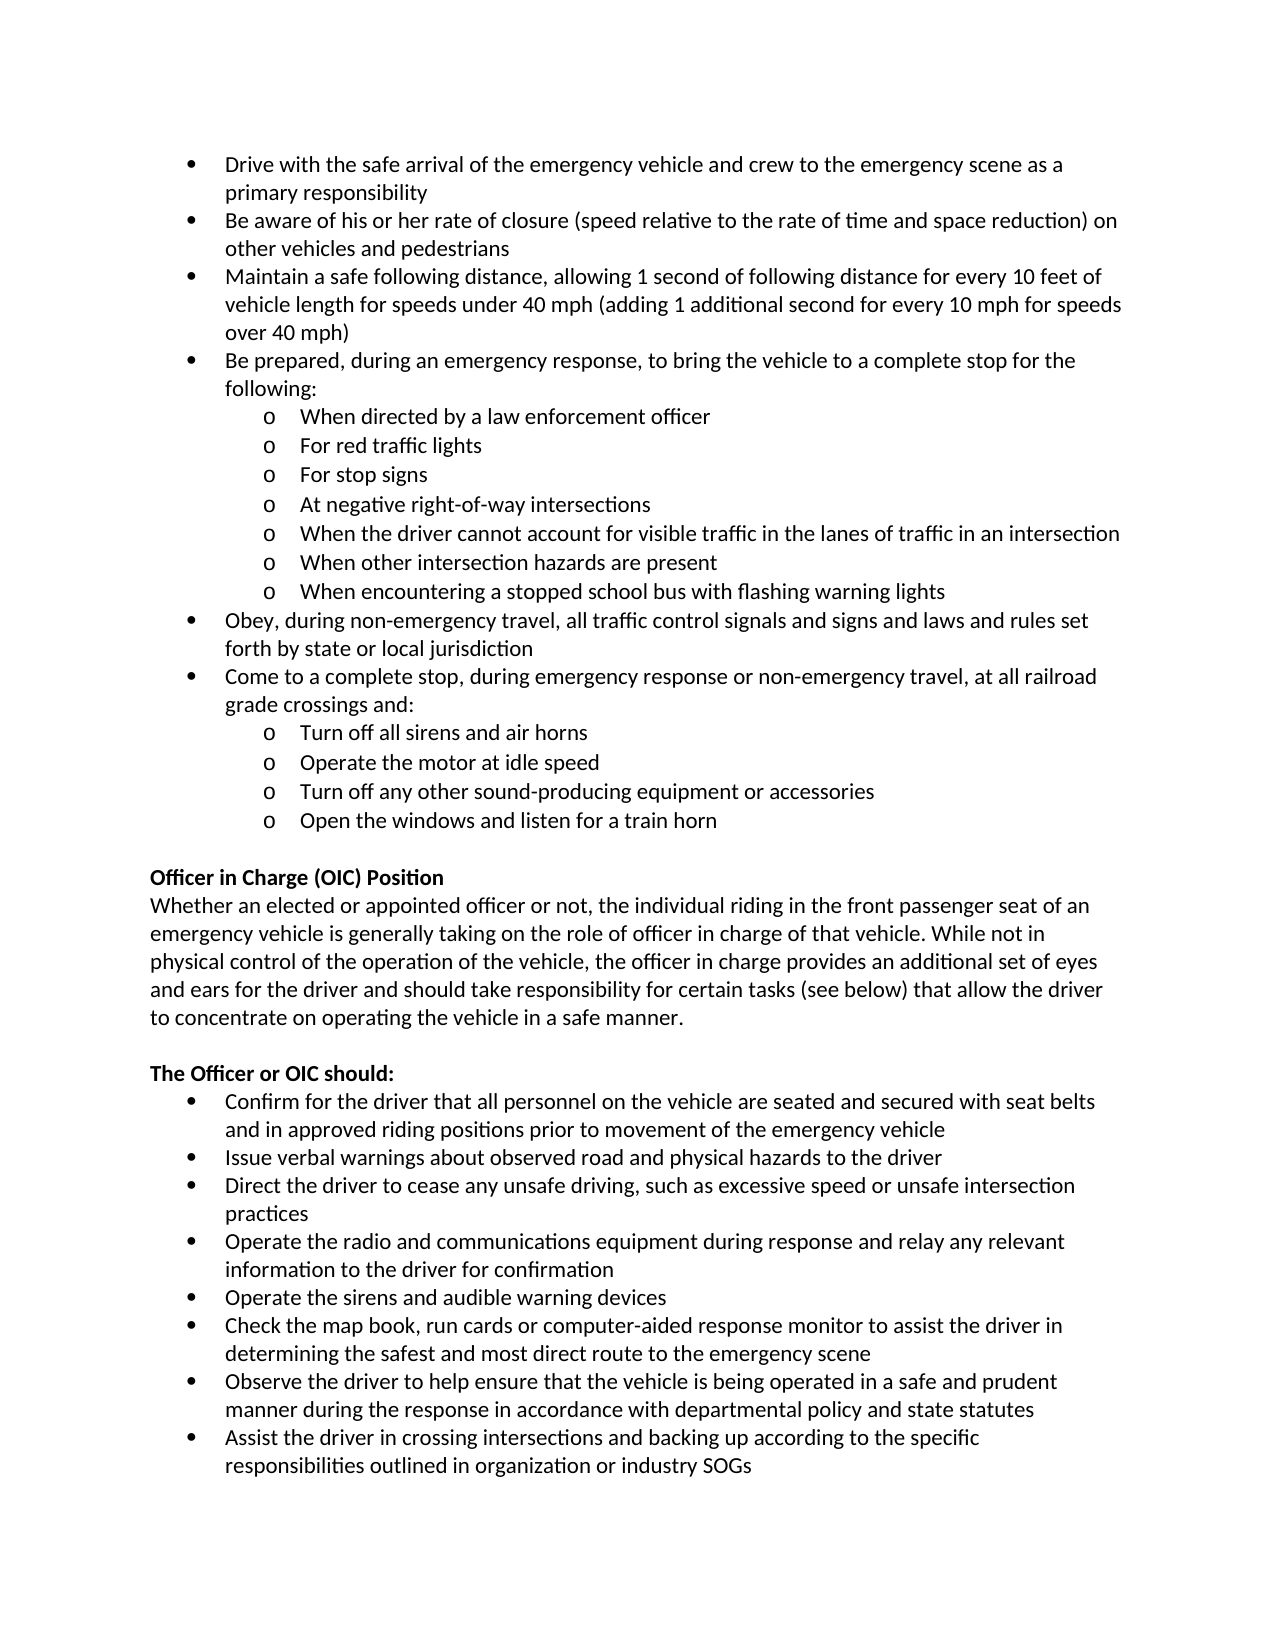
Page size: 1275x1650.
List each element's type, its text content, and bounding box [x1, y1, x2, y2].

list Observe the driver to help ensure that the vehicle is being operated in a safe and prudent manner during the response in accordance with departmental policy and state statutes [187, 1367, 1125, 1423]
list At negative right-of-way intersections [262, 490, 1125, 519]
list Confirm for the driver that all personnel on the vehicle are seated and secured with seat belts and in approved riding positions prior to movement of the emergency vehicle [187, 1087, 1125, 1143]
text Officer in Charge (OIC) Position [150, 863, 1125, 891]
list Turn off any other sound-producing equipment or accessories [262, 777, 1125, 806]
list Turn off all sirens and air horns [262, 718, 1125, 748]
list Operate the radio and communications equipment during response and relay any relevant information to the driver for confirmation [187, 1227, 1125, 1283]
text Whether an elected or appointed officer or not, the individual riding in the front passenger seat of an emergency vehicle is generally taking on the role of officer in charge of that vehicle. While not in physical control of the operation of the vehicle, the officer in charge provides an additional set of eyes and ears for the driver and should take responsibility for certain tasks (see below) that allow the driver to concentrate on operating the vehicle in a safe manner. [150, 891, 1125, 1031]
list Operate the sirens and audible warning devices [187, 1283, 1125, 1311]
list When the driver cannot account for visible traffic in the lanes of traffic in an intersection [262, 519, 1125, 548]
list Check the map book, run cards or computer-aided response monitor to assist the driver in determining the safest and most direct route to the emergency scene [187, 1311, 1125, 1367]
list When directed by a law enforcement officer [262, 402, 1125, 431]
list When other intersection hazards are present [262, 548, 1125, 577]
list When encountering a stopped school bus with flashing warning lights [262, 577, 1125, 606]
list Issue verbal warnings about observed road and physical hazards to the driver [187, 1143, 1125, 1171]
list Open the windows and listen for a train horn [262, 806, 1125, 835]
list Obey, during non-emergency travel, all traffic control signals and signs and laws and rules set forth by state or local jurisdiction [187, 606, 1125, 662]
list Be prepared, during an emergency response, to bring the vehicle to a complete stop for the following: [187, 346, 1125, 402]
list Assist the driver in crossing intersections and backing up according to the specific responsibilities outlined in organization or industry SOGs [187, 1423, 1125, 1479]
list Come to a complete stop, during emergency response or non-emergency travel, at all railroad grade crossings and: [187, 662, 1125, 718]
list Maintain a safe following distance, allowing 1 second of following distance for every 10 feet of vehicle length for speeds under 40 mph (adding 1 additional second for every 10 mph for speeds over 40 mph) [187, 262, 1125, 346]
text The Officer or OIC should: [150, 1059, 1125, 1087]
list Drive with the safe arrival of the emergency vehicle and crew to the emergency scene as a primary responsibility [187, 150, 1125, 206]
list Operate the motor at idle speed [262, 748, 1125, 777]
list Be aware of his or her rate of closure (speed relative to the rate of time and space reduction) on other vehicles and pedestrians [187, 206, 1125, 262]
list For red traffic lights [262, 431, 1125, 461]
list Direct the driver to cease any unsafe driving, such as excessive speed or unsafe intersection practices [187, 1171, 1125, 1227]
list For stop signs [262, 461, 1125, 490]
